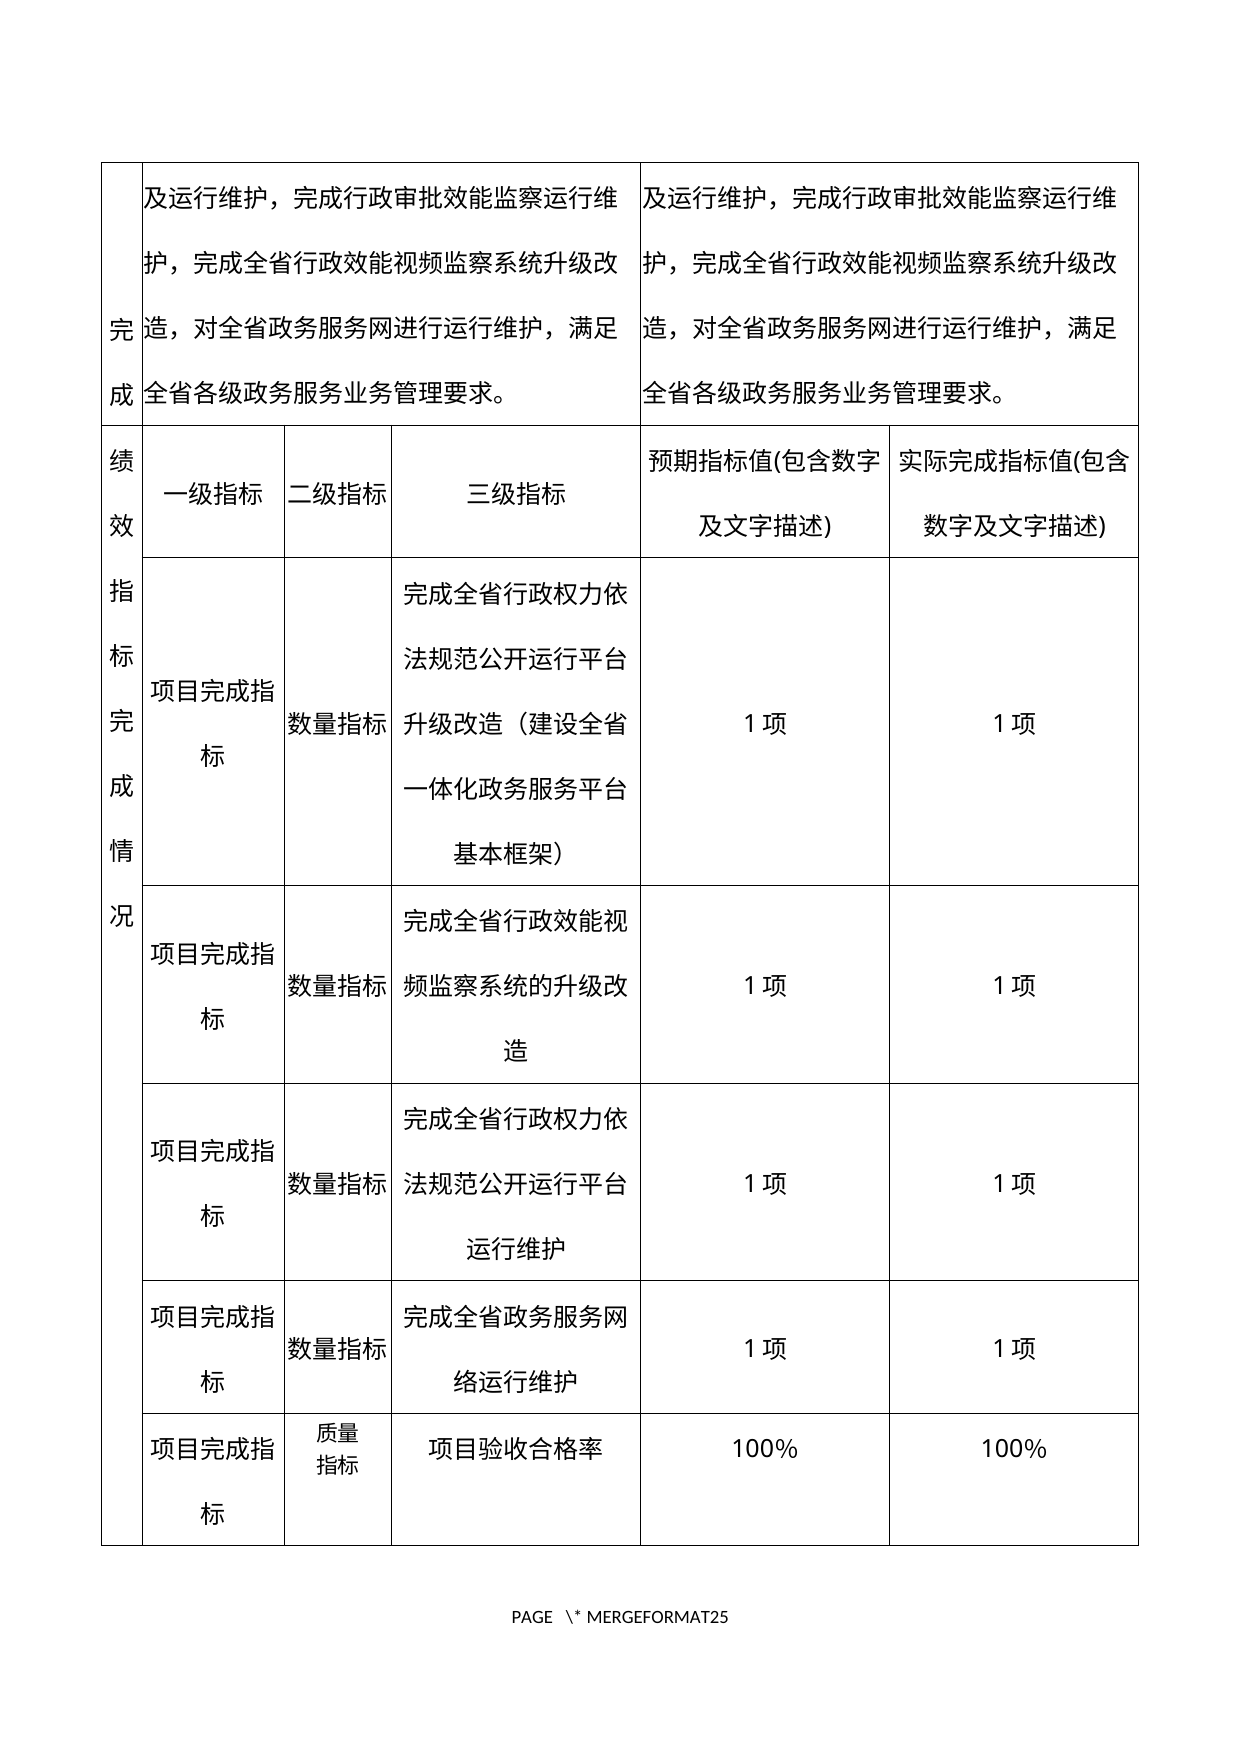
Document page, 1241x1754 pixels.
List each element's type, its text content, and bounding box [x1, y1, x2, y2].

table_cell 1项 [890, 1084, 1138, 1280]
table_cell 数量指标 [285, 558, 391, 885]
table_cell 质量 指标 [285, 1414, 391, 1545]
table_cell 1项 [641, 886, 889, 1082]
table_cell 完成全省政务服务网络运行维护 [392, 1281, 640, 1413]
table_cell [641, 163, 1138, 424]
table_cell 1项 [890, 886, 1138, 1082]
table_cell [143, 163, 640, 424]
table_cell 项目验收合格率 [392, 1414, 640, 1545]
table_cell 100％ [890, 1414, 1138, 1545]
table_cell 1项 [890, 1281, 1138, 1413]
table_cell 项目完成指标 [143, 1084, 284, 1280]
table_cell 项目完成指标 [143, 1281, 284, 1413]
table_cell 完成全省行政权力依法规范公开运行平台运行维护 [392, 1084, 640, 1280]
table_cell 预期指标值(包含数字及文字描述) [641, 426, 889, 557]
table_cell 一级指标 [143, 426, 284, 557]
table_cell 数量指标 [285, 886, 391, 1082]
table_cell 1项 [641, 558, 889, 885]
table_cell 项目完成指标 [143, 886, 284, 1082]
table_cell 数量指标 [285, 1084, 391, 1280]
table_cell 1项 [890, 558, 1138, 885]
table_cell 完成全省行政权力依法规范公开运行平台升级改造（建设全省一体化政务服务平台基本框架） [392, 558, 640, 885]
table_cell 绩效指标完成情况 [102, 426, 142, 1545]
table_cell 数量指标 [285, 1281, 391, 1413]
table_cell 项目完成指标 [143, 1414, 284, 1545]
table_cell 实际完成指标值(包含数字及文字描述) [890, 426, 1138, 557]
table_cell 二级指标 [285, 426, 391, 557]
table_cell 三级指标 [392, 426, 640, 557]
table_cell 完成全省行政效能视频监察系统的升级改造 [392, 886, 640, 1082]
table_cell 项目完成指标 [143, 558, 284, 885]
table_cell 1项 [641, 1084, 889, 1280]
table_cell 100％ [641, 1414, 889, 1545]
table_cell 1项 [641, 1281, 889, 1413]
